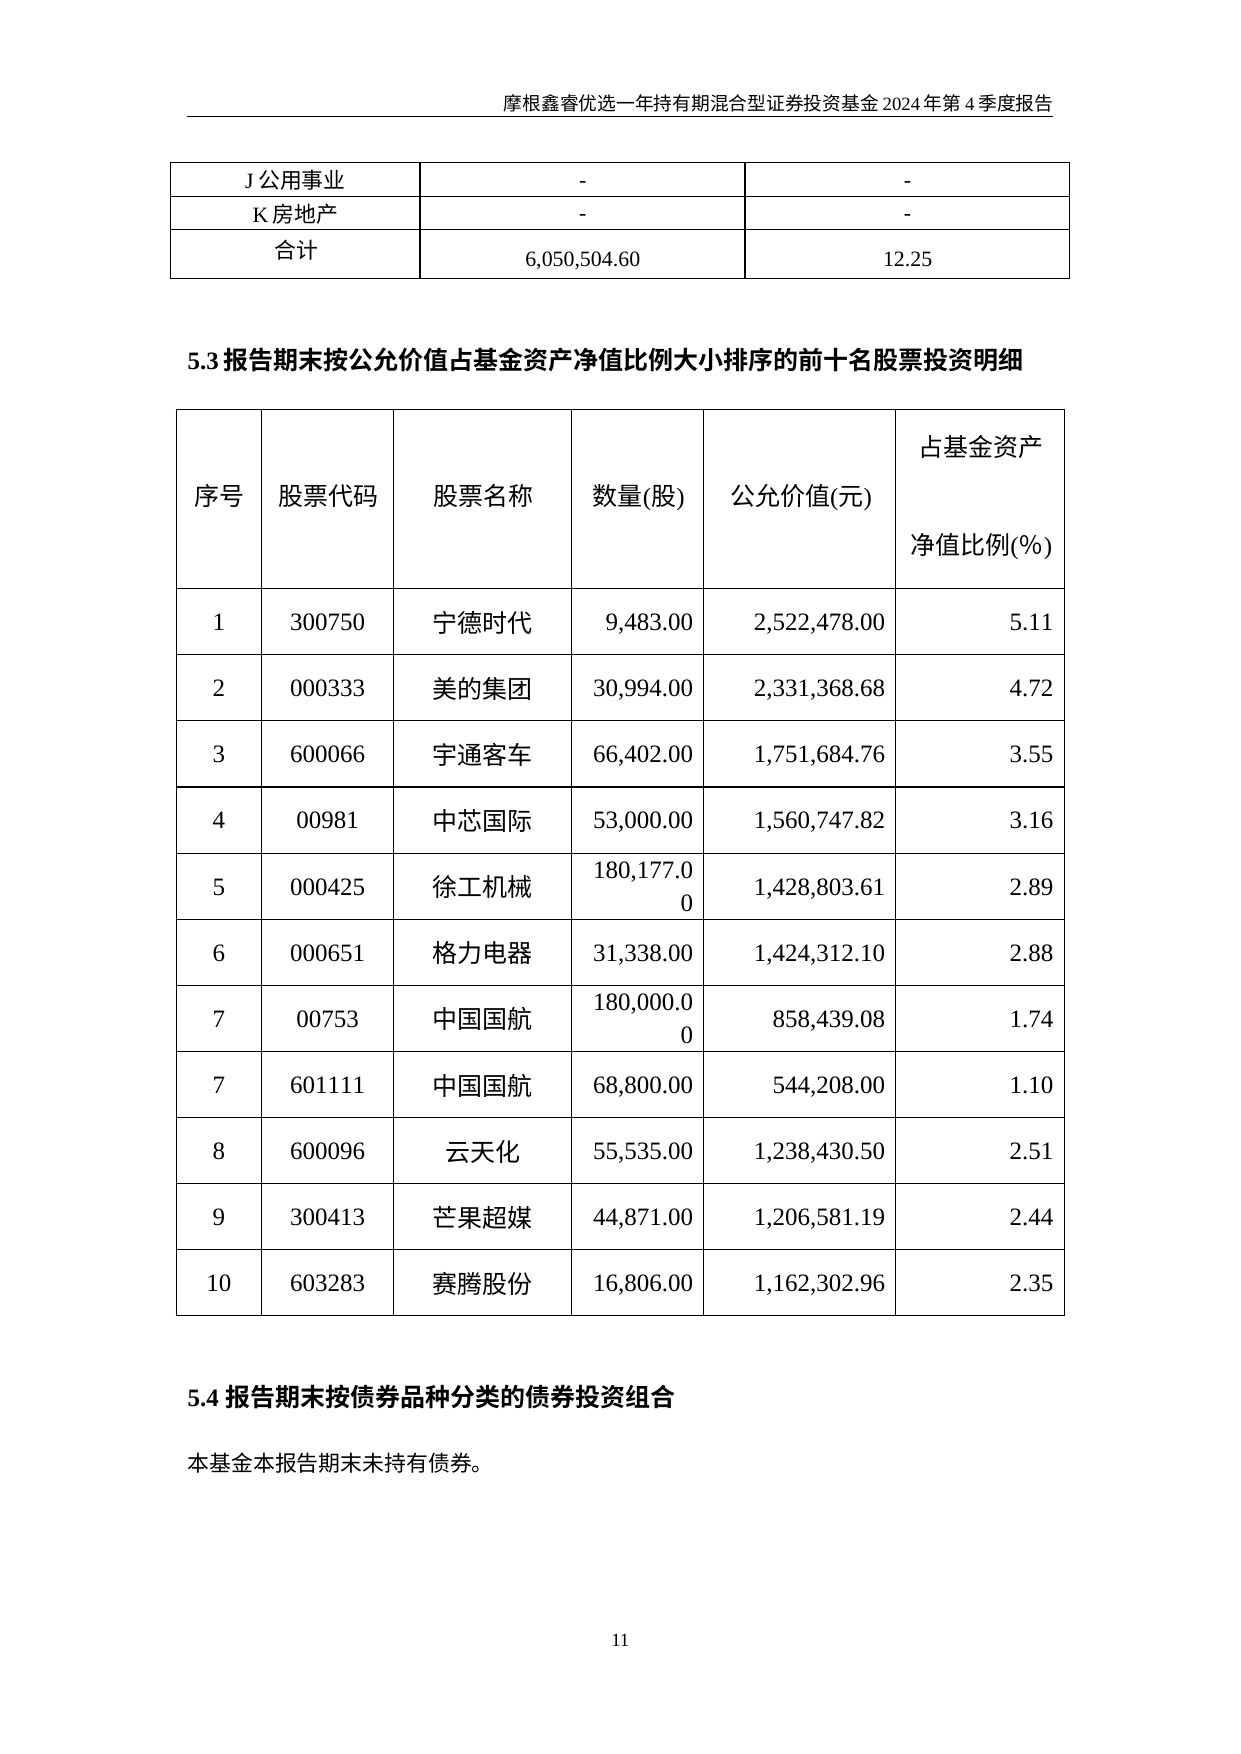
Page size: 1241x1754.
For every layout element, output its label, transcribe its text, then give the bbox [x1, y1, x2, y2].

table_cell 赛腾股份 [394, 1250, 571, 1315]
table_cell 2.89 [896, 854, 1064, 918]
table_cell 2,331,368.68 [704, 655, 895, 720]
table_cell 7 [177, 1052, 261, 1117]
table_cell 6,050,504.60 [421, 230, 744, 278]
table_cell 300413 [262, 1184, 393, 1249]
table_cell 1,560,747.82 [704, 788, 895, 852]
table_cell 2.35 [896, 1250, 1064, 1315]
table_header 股票代码 [262, 410, 393, 588]
table_cell 云天化 [394, 1118, 571, 1183]
table_cell 601111 [262, 1052, 393, 1117]
table_cell - [421, 163, 744, 196]
table_cell 2 [177, 655, 261, 720]
table_cell 53,000.00 [572, 788, 703, 852]
table_cell 5.11 [896, 589, 1064, 654]
table_cell - [421, 197, 744, 229]
table_header 序号 [177, 410, 261, 588]
table_cell 31,338.00 [572, 920, 703, 984]
table_cell 徐工机械 [394, 854, 571, 918]
table_cell 中国国航 [394, 986, 571, 1051]
table_cell 芒果超媒 [394, 1184, 571, 1249]
table_cell 544,208.00 [704, 1052, 895, 1117]
table_cell 中芯国际 [394, 788, 571, 852]
table_cell 300750 [262, 589, 393, 654]
table_cell 180,000.00 [572, 986, 703, 1051]
table_cell 4.72 [896, 655, 1064, 720]
table_cell 30,994.00 [572, 655, 703, 720]
table_cell 格力电器 [394, 920, 571, 984]
table_cell 1,424,312.10 [704, 920, 895, 984]
table_cell 8 [177, 1118, 261, 1183]
table_cell 宁德时代 [394, 589, 571, 654]
table_cell J公用事业 [171, 163, 419, 196]
table_cell K房地产 [171, 197, 419, 229]
table_cell 1.74 [896, 986, 1064, 1051]
table_cell 3 [177, 721, 261, 786]
table_cell 2.88 [896, 920, 1064, 984]
table_cell 1,206,581.19 [704, 1184, 895, 1249]
table_cell 858,439.08 [704, 986, 895, 1051]
table_header 公允价值(元) [704, 410, 895, 588]
table_cell 603283 [262, 1250, 393, 1315]
table_cell 44,871.00 [572, 1184, 703, 1249]
text 5.3报告期末按公允价值占基金资产净值比例大小排序的前十名股票投资明细 [187, 326, 1053, 391]
table_cell 10 [177, 1250, 261, 1315]
table_cell 1.10 [896, 1052, 1064, 1117]
table_cell 66,402.00 [572, 721, 703, 786]
text 5.4 报告期末按债券品种分类的债券投资组合 [187, 1363, 1053, 1428]
table_cell 5 [177, 854, 261, 918]
table_cell 00981 [262, 788, 393, 852]
table_cell 600096 [262, 1118, 393, 1183]
table_cell 宇通客车 [394, 721, 571, 786]
table_cell 9,483.00 [572, 589, 703, 654]
table_cell 3.16 [896, 788, 1064, 852]
table_cell 12.25 [746, 230, 1069, 278]
table_cell 1,751,684.76 [704, 721, 895, 786]
table_cell - [746, 197, 1069, 229]
table_cell 600066 [262, 721, 393, 786]
table_cell 180,177.00 [572, 854, 703, 918]
table_cell 6 [177, 920, 261, 984]
table_cell 2,522,478.00 [704, 589, 895, 654]
table_cell 1 [177, 589, 261, 654]
table_header 股票名称 [394, 410, 571, 588]
table_cell 2.51 [896, 1118, 1064, 1183]
text 本基金本报告期末未持有债券。 [187, 1446, 1053, 1478]
table_cell 美的集团 [394, 655, 571, 720]
table_cell 3.55 [896, 721, 1064, 786]
table_cell 000651 [262, 920, 393, 984]
table_cell 1,162,302.96 [704, 1250, 895, 1315]
table_cell 9 [177, 1184, 261, 1249]
table_cell 16,806.00 [572, 1250, 703, 1315]
table_cell 1,428,803.61 [704, 854, 895, 918]
table_header 数量(股) [572, 410, 703, 588]
table_header 占基金资产净值比例(％) [896, 410, 1064, 588]
table_cell 合计 [171, 230, 419, 278]
table_cell - [746, 163, 1069, 196]
table_cell 1,238,430.50 [704, 1118, 895, 1183]
table_cell 68,800.00 [572, 1052, 703, 1117]
table_cell 4 [177, 788, 261, 852]
table_cell 7 [177, 986, 261, 1051]
table_cell 中国国航 [394, 1052, 571, 1117]
table_cell 2.44 [896, 1184, 1064, 1249]
table_cell 000333 [262, 655, 393, 720]
table_cell 00753 [262, 986, 393, 1051]
table_cell 55,535.00 [572, 1118, 703, 1183]
table_cell 000425 [262, 854, 393, 918]
